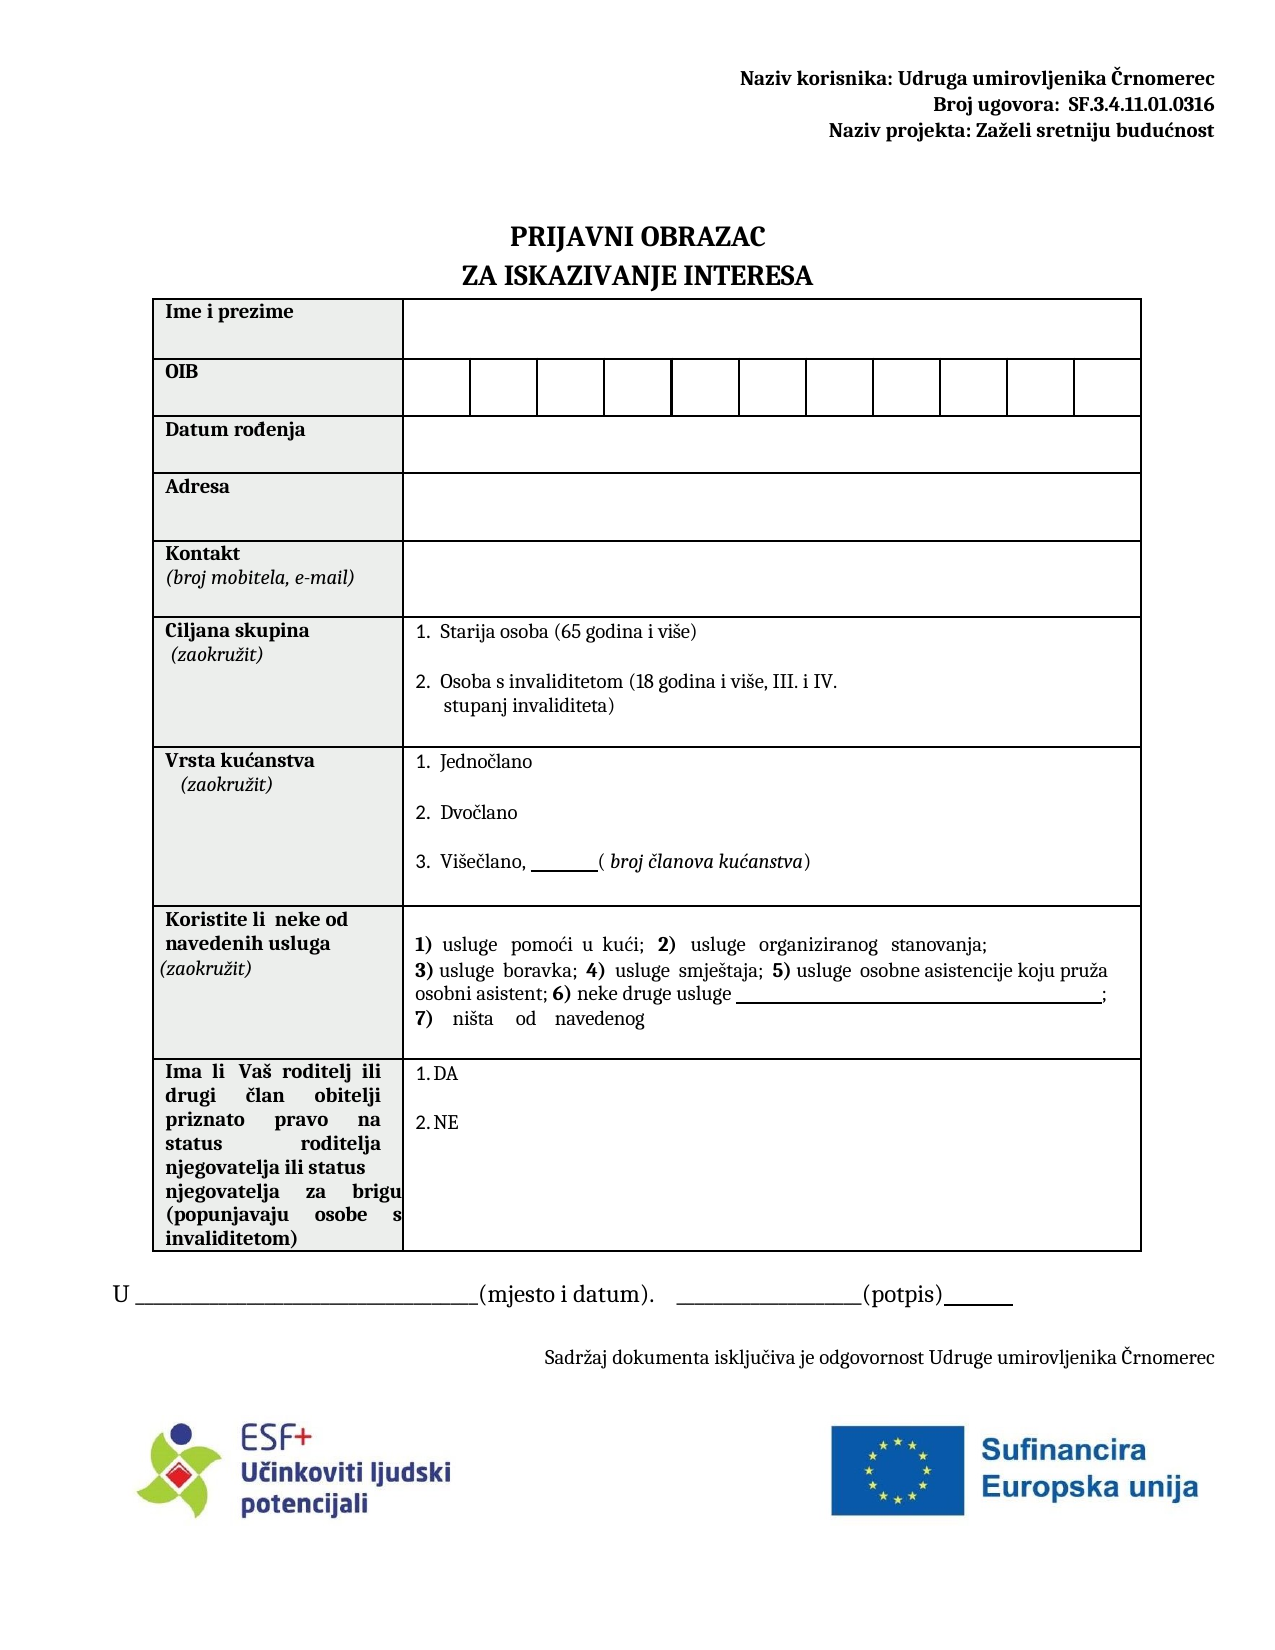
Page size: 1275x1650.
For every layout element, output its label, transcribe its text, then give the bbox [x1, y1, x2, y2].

table_cell Jednočlano Dvočlano Višečlano, ( broj članova kućanstva) [404, 748, 1140, 905]
table_cell Starija osoba (65 godina i više) Osoba s invaliditetom (18 godina i više, III. i IV. stupanj invaliditeta) [404, 618, 1140, 746]
table_cell Ima li Vaš roditelj ili drugi član obitelji priznato pravo na status roditelja njegovatelja ili status njegovatelja za brigu (popunjavaju osobe s invaliditetom) [154, 1060, 402, 1250]
text ZA ISKAZIVANJE INTERESA [112, 259, 1163, 293]
table_cell [1075, 360, 1140, 415]
text Broj ugovora: SF.3.4.11.01.0316 [150, 93, 1214, 117]
table_cell Datum rođenja [154, 417, 402, 472]
table_cell Ciljana skupina (zaokružit) [154, 618, 402, 746]
table_cell [404, 542, 1140, 616]
text U _____________________________________(mjesto i datum). ____________________(potpis) [112, 1280, 1214, 1308]
table_header [404, 300, 1140, 358]
text Naziv korisnika: Udruga umirovljenika Črnomerec [150, 67, 1214, 91]
table_cell [538, 360, 603, 415]
table_cell 1) usluge pomoći u kući; 2) usluge organiziranog stanovanja; 3) usluge boravka; 4) usluge smještaja; 5) usluge osobne asistencije koju pruža osobni asistent; 6) neke druge usluge ; 7) ništa od navedenog [404, 907, 1140, 1058]
text Sadržaj dokumenta isključiva je odgovornost Udruge umirovljenika Črnomerec [150, 1346, 1214, 1370]
table_cell [605, 360, 670, 415]
table_cell [874, 360, 939, 415]
text Naziv projekta: Zaželi sretniju budućnost [150, 119, 1214, 143]
table_cell [740, 360, 805, 415]
table_cell DA NE [404, 1060, 1140, 1250]
table_cell [673, 360, 738, 415]
table_cell [941, 360, 1006, 415]
table_cell Vrsta kućanstva (zaokružit) [154, 748, 402, 905]
table_cell [404, 360, 469, 415]
table_cell [1008, 360, 1073, 415]
table_header Ime i prezime [154, 300, 402, 358]
picture [127, 1415, 1200, 1526]
table_cell Kontakt (broj mobitela, e-mail) [154, 542, 402, 616]
table_cell [404, 417, 1140, 472]
text PRIJAVNI OBRAZAC [112, 220, 1163, 254]
table_cell [404, 474, 1140, 540]
table_cell [807, 360, 872, 415]
table_cell OIB [154, 360, 402, 415]
table_cell [471, 360, 536, 415]
table_cell Adresa [154, 474, 402, 540]
table_cell Koristite li neke od navedenih usluga (zaokružit) [154, 907, 402, 1058]
